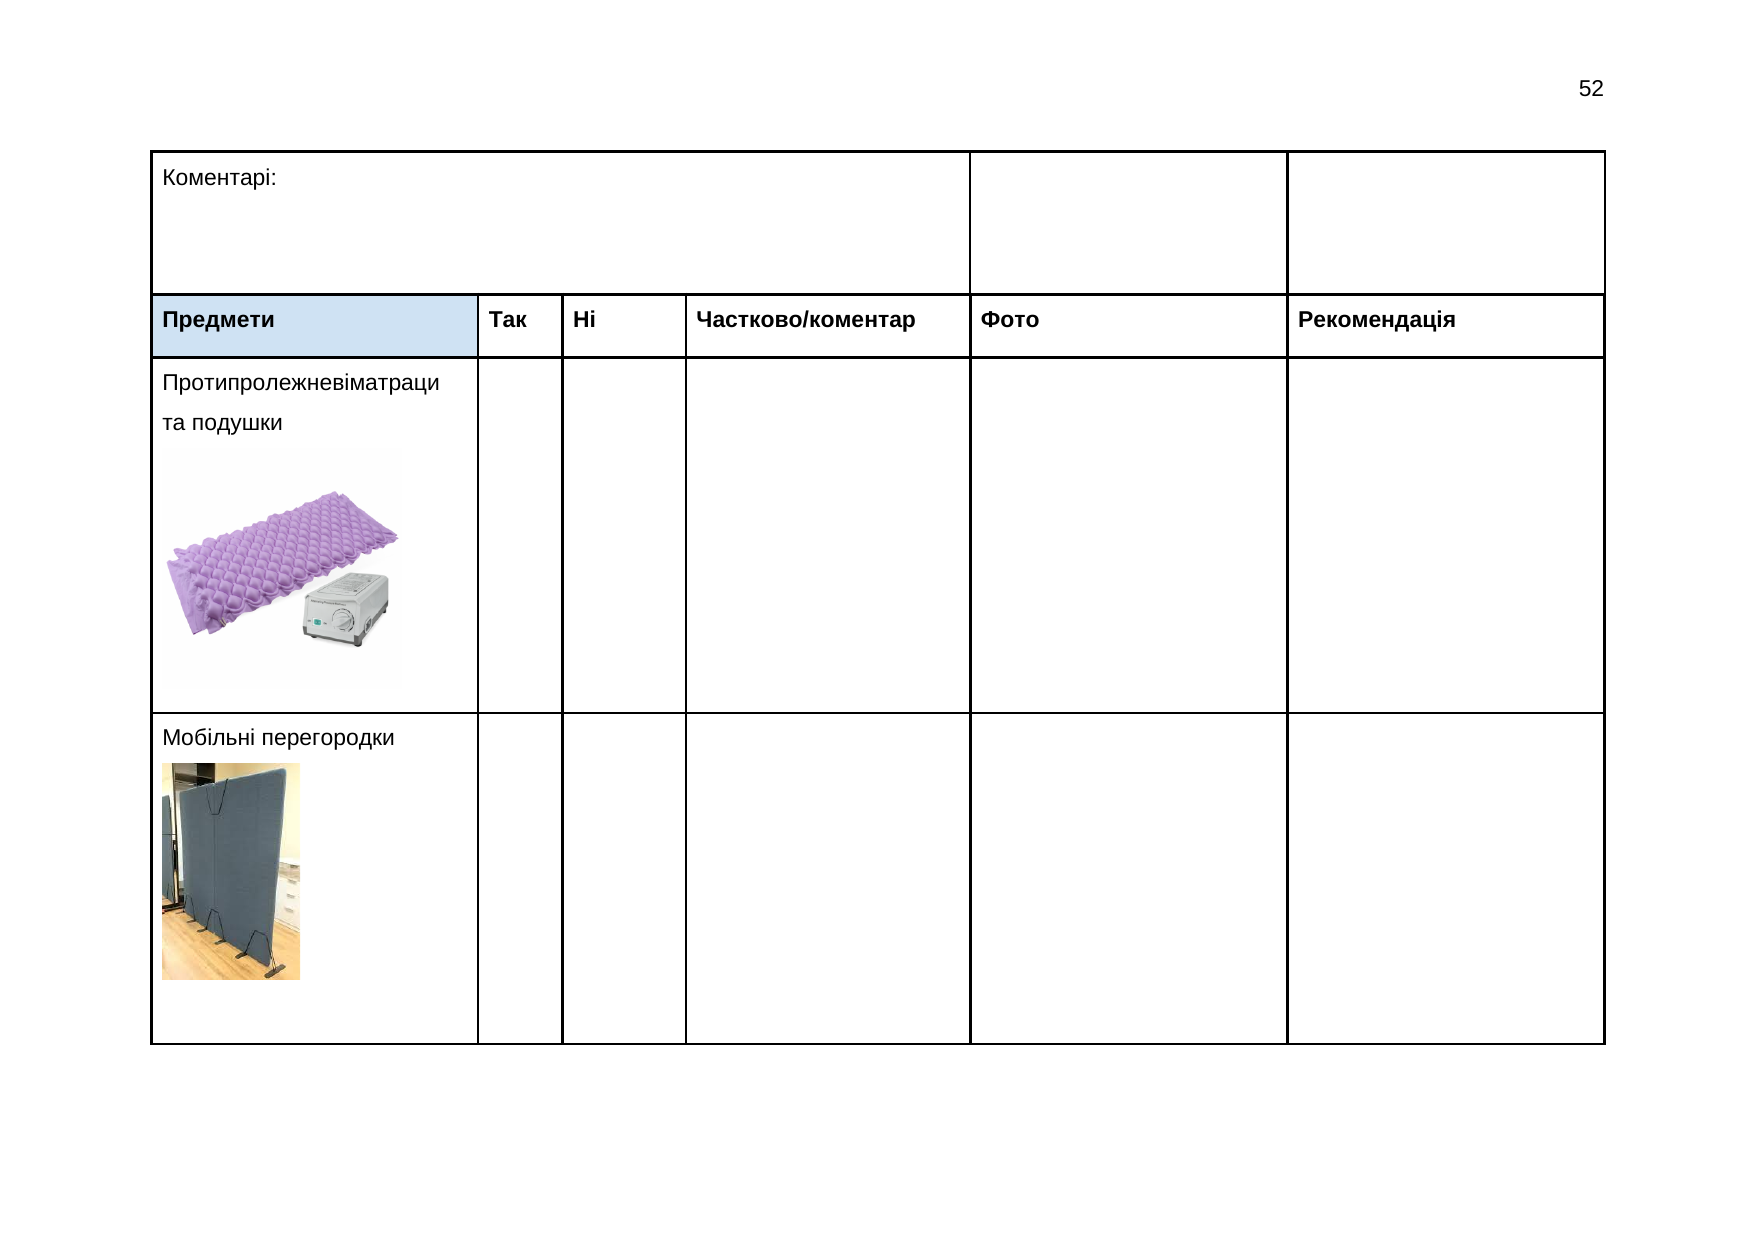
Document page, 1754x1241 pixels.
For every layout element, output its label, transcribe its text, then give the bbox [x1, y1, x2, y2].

table_cell Ні [564, 296, 685, 356]
table_cell [564, 359, 685, 712]
table_cell [972, 714, 1286, 1043]
table_cell Предмети [153, 296, 477, 356]
picture [162, 763, 301, 980]
table_cell Рекомендація [1289, 296, 1603, 356]
table_cell [564, 714, 685, 1043]
table_cell [687, 359, 969, 712]
table_cell [1289, 714, 1603, 1043]
table_cell [1289, 359, 1603, 712]
table_cell [971, 153, 1286, 292]
table_cell [1289, 153, 1604, 292]
table_cell Частково/коментар [687, 296, 969, 356]
table_cell [687, 714, 969, 1043]
table_cell [479, 714, 561, 1043]
table_cell Фото [972, 296, 1286, 356]
table_cell Протипролежневіматраци та подушки [153, 359, 477, 712]
table_cell [479, 359, 561, 712]
table_cell [972, 359, 1286, 712]
table_cell Так [479, 296, 561, 356]
picture [162, 448, 402, 689]
table_cell Мобільні перегородки [153, 714, 477, 1043]
table_cell Коментарі: [153, 153, 969, 292]
